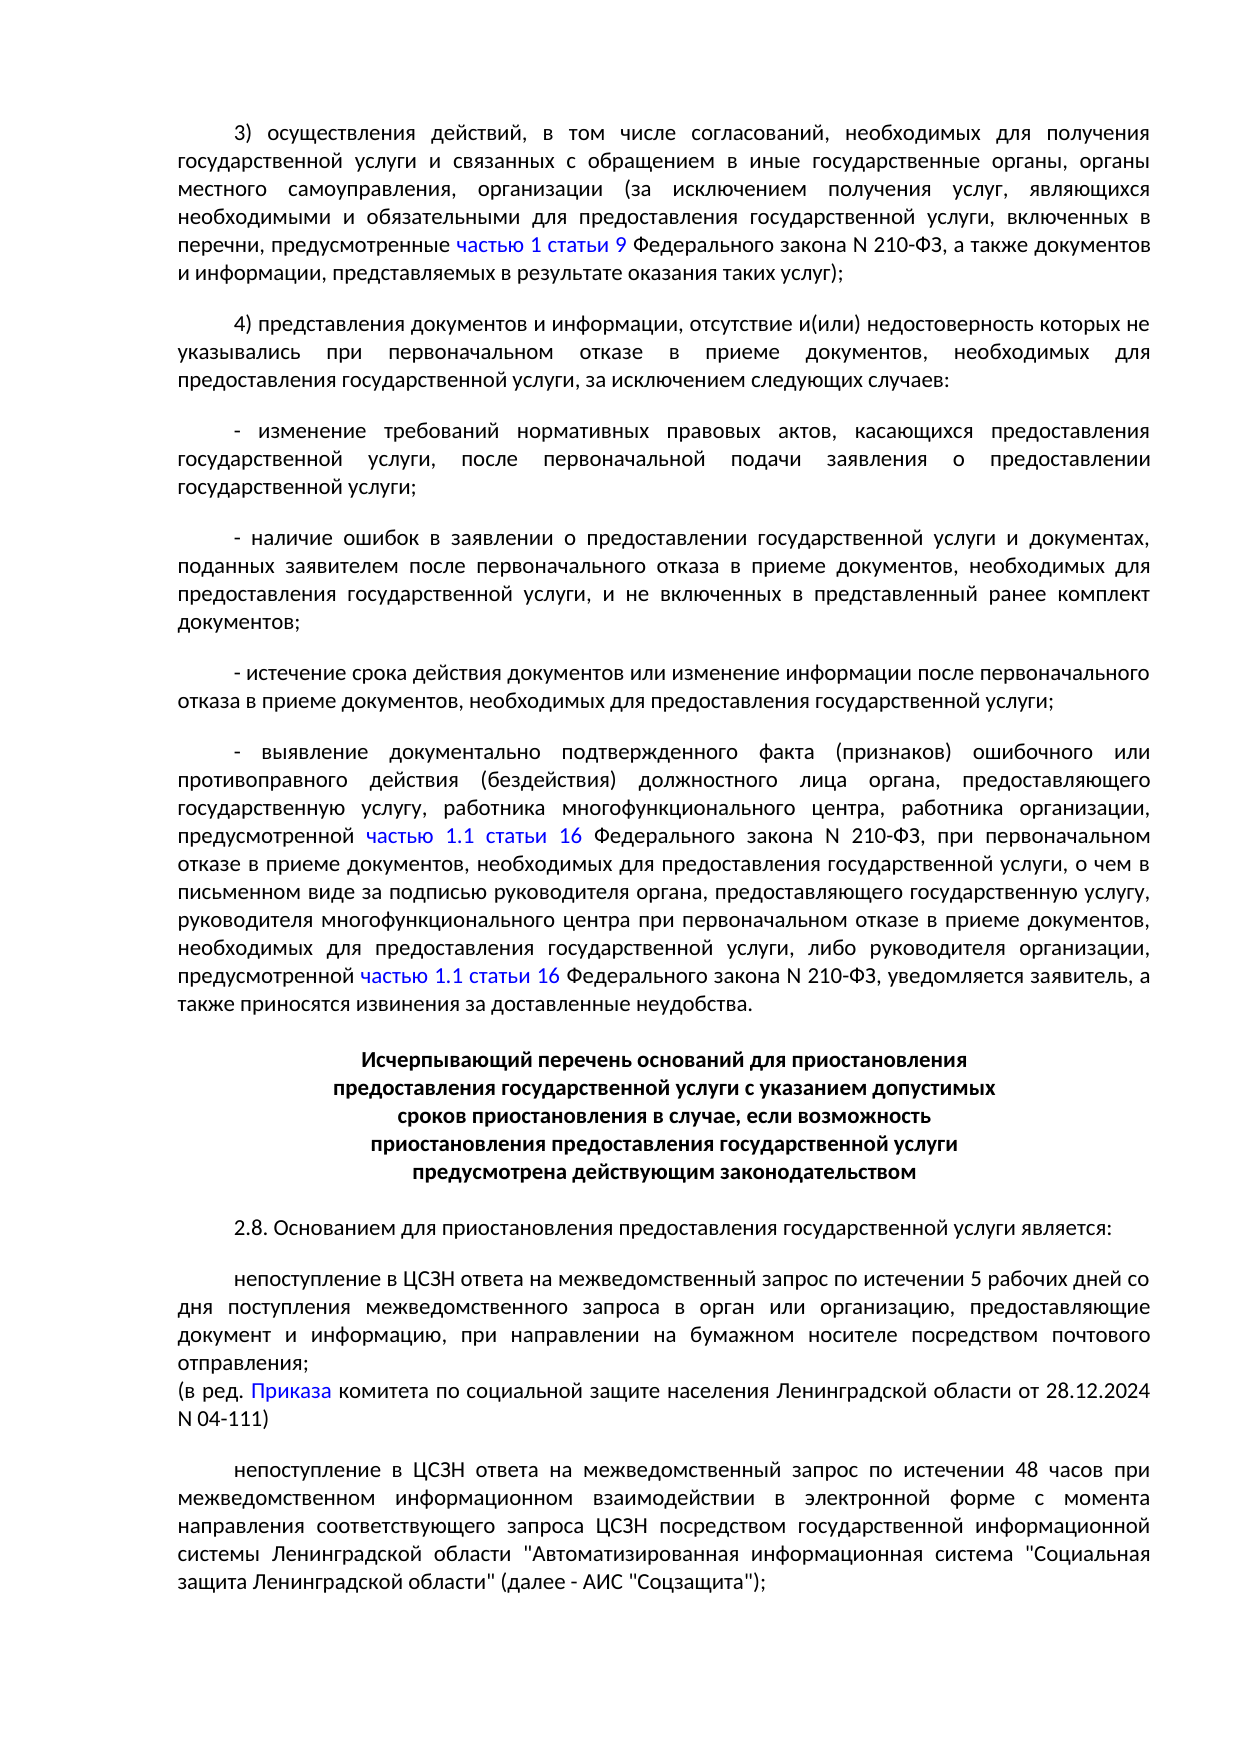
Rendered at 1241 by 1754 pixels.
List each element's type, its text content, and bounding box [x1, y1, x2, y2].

text - выявление документально подтвержденного факта (признаков) ошибочного или противоправного действия (бездействия) должностного лица органа, предоставляющего государственную услугу, работника многофункционального центра, работника организации, предусмотренной частью 1.1 статьи 16 Федерального закона N 210-ФЗ, при первоначальном отказе в приеме документов, необходимых для предоставления государственной услуги, о чем в письменном виде за подписью руководителя органа, предоставляющего государственную услугу, руководителя многофункционального центра при первоначальном отказе в приеме документов, необходимых для предоставления государственной услуги, либо руководителя организации, предусмотренной частью 1.1 статьи 16 Федерального закона N 210-ФЗ, уведомляется заявитель, а также приносятся извинения за доставленные неудобства. [177, 737, 1152, 1017]
title приостановления предоставления государственной услуги [177, 1129, 1152, 1157]
text 2.8. Основанием для приостановления предоставления государственной услуги является: [177, 1213, 1152, 1241]
text (в ред. Приказа комитета по социальной защите населения Ленинградской области от 28.12.2024 N 04-111) [177, 1376, 1152, 1432]
text непоступление в ЦСЗН ответа на межведомственный запрос по истечении 5 рабочих дней со дня поступления межведомственного запроса в орган или организацию, предоставляющие документ и информацию, при направлении на бумажном носителе посредством почтового отправления; [177, 1264, 1152, 1376]
text - наличие ошибок в заявлении о предоставлении государственной услуги и документах, поданных заявителем после первоначального отказа в приеме документов, необходимых для предоставления государственной услуги, и не включенных в представленный ранее комплект документов; [177, 523, 1152, 635]
text 4) представления документов и информации, отсутствие и(или) недостоверность которых не указывались при первоначальном отказе в приеме документов, необходимых для предоставления государственной услуги, за исключением следующих случаев: [177, 309, 1152, 393]
title Исчерпывающий перечень оснований для приостановления [177, 1045, 1152, 1073]
title предусмотрена действующим законодательством [177, 1157, 1152, 1185]
text непоступление в ЦСЗН ответа на межведомственный запрос по истечении 48 часов при межведомственном информационном взаимодействии в электронной форме с момента направления соответствующего запроса ЦСЗН посредством государственной информационной системы Ленинградской области "Автоматизированная информационная система "Социальная защита Ленинградской области" (далее - АИС "Соцзащита"); [177, 1455, 1152, 1596]
title предоставления государственной услуги с указанием допустимых [177, 1073, 1152, 1101]
text 3) осуществления действий, в том числе согласований, необходимых для получения государственной услуги и связанных с обращением в иные государственные органы, органы местного самоуправления, организации (за исключением получения услуг, являющихся необходимыми и обязательными для предоставления государственной услуги, включенных в перечни, предусмотренные частью 1 статьи 9 Федерального закона N 210-ФЗ, а также документов и информации, представляемых в результате оказания таких услуг); [177, 118, 1152, 286]
text - изменение требований нормативных правовых актов, касающихся предоставления государственной услуги, после первоначальной подачи заявления о предоставлении государственной услуги; [177, 416, 1152, 500]
text - истечение срока действия документов или изменение информации после первоначального отказа в приеме документов, необходимых для предоставления государственной услуги; [177, 658, 1152, 714]
title сроков приостановления в случае, если возможность [177, 1101, 1152, 1129]
